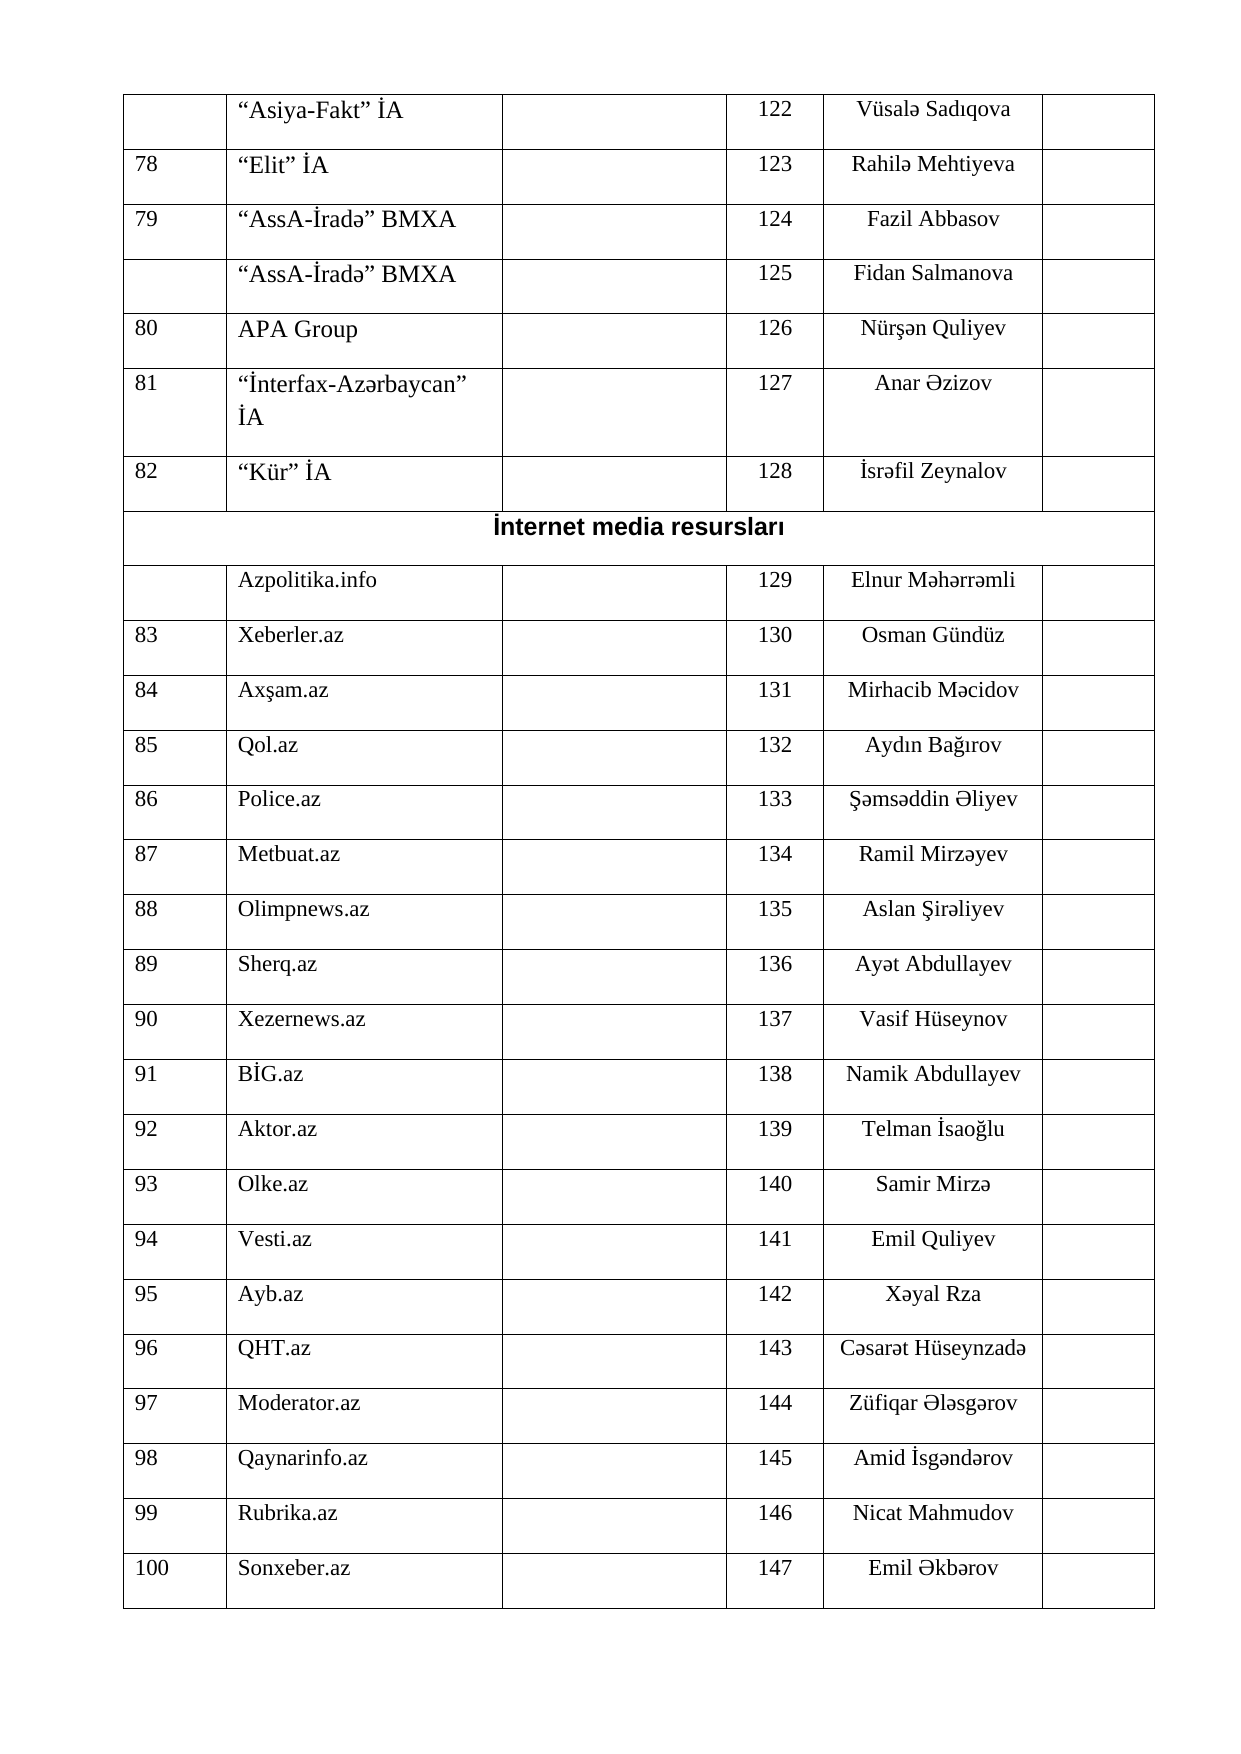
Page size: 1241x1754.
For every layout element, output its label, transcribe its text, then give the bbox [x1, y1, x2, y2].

table_cell Nicat Mahmudov [824, 1499, 1042, 1553]
table_cell 86 [124, 786, 226, 839]
table_cell 123 [727, 150, 823, 203]
table_cell 138 [727, 1060, 823, 1114]
table_cell [1043, 840, 1154, 894]
table_cell [503, 1225, 726, 1278]
table_cell 99 [124, 1499, 226, 1553]
table_cell [1043, 621, 1154, 675]
table_cell 89 [124, 950, 226, 1004]
table_cell Anar Əzizov [824, 369, 1042, 456]
table_cell 84 [124, 676, 226, 729]
table_cell BİG.az [227, 1060, 502, 1114]
table_cell 125 [727, 260, 823, 313]
table_cell [503, 895, 726, 949]
table_cell [1043, 457, 1154, 511]
table_cell 140 [727, 1170, 823, 1224]
table_cell [1043, 1499, 1154, 1553]
table_cell [503, 369, 726, 456]
table_cell Emil Quliyev [824, 1225, 1042, 1278]
table_cell 98 [124, 1444, 226, 1498]
table_cell [1043, 205, 1154, 258]
table_cell 144 [727, 1389, 823, 1443]
table_cell Ramil Mirzəyev [824, 840, 1042, 894]
table_cell [503, 566, 726, 620]
table_cell [503, 314, 726, 368]
table_cell 137 [727, 1005, 823, 1059]
table_cell 147 [727, 1554, 823, 1608]
table_cell 143 [727, 1335, 823, 1388]
table_cell [503, 1554, 726, 1608]
table_cell [1043, 1060, 1154, 1114]
table_cell [503, 457, 726, 511]
table_cell [503, 1389, 726, 1443]
table_cell [1043, 1389, 1154, 1443]
table_cell Olke.az [227, 1170, 502, 1224]
table_cell [503, 1444, 726, 1498]
table_cell Fidan Salmanova [824, 260, 1042, 313]
table_cell [1043, 1444, 1154, 1498]
table_cell [503, 676, 726, 729]
table_cell 135 [727, 895, 823, 949]
table_cell Telman İsaoğlu [824, 1115, 1042, 1169]
table_cell Namik Abdullayev [824, 1060, 1042, 1114]
table_cell “Asiya-Fakt” İA [227, 95, 502, 149]
table_cell APA Group [227, 314, 502, 368]
table_cell Mirhacib Məcidov [824, 676, 1042, 729]
table_cell 134 [727, 840, 823, 894]
table_cell [1043, 1554, 1154, 1608]
table_cell 87 [124, 840, 226, 894]
table_cell Sherq.az [227, 950, 502, 1004]
table_cell Cəsarət Hüseynzadə [824, 1335, 1042, 1388]
table_cell 95 [124, 1280, 226, 1333]
table_cell 96 [124, 1335, 226, 1388]
table_cell İsrəfil Zeynalov [824, 457, 1042, 511]
table_cell Rubrika.az [227, 1499, 502, 1553]
table_cell Şəmsəddin Əliyev [824, 786, 1042, 839]
table_cell 139 [727, 1115, 823, 1169]
table_cell 92 [124, 1115, 226, 1169]
table_cell [1043, 676, 1154, 729]
table_cell 131 [727, 676, 823, 729]
table_cell “AssA-İradə” BMXA [227, 205, 502, 258]
table_cell [503, 150, 726, 203]
table_cell [503, 1170, 726, 1224]
table_cell [1043, 260, 1154, 313]
table_cell [124, 95, 226, 149]
table_cell [1043, 95, 1154, 149]
table_cell Vesti.az [227, 1225, 502, 1278]
table_cell [1043, 950, 1154, 1004]
table_cell [503, 1060, 726, 1114]
table_cell [1043, 1280, 1154, 1333]
table_cell Xəyal Rza [824, 1280, 1042, 1333]
table_cell Ayb.az [227, 1280, 502, 1333]
table_cell Sonxeber.az [227, 1554, 502, 1608]
table_cell [503, 205, 726, 258]
table_cell [124, 566, 226, 620]
table_cell Metbuat.az [227, 840, 502, 894]
table_cell [503, 1115, 726, 1169]
table_cell [1043, 566, 1154, 620]
table_cell Samir Mirzə [824, 1170, 1042, 1224]
table_cell “Kür” İA [227, 457, 502, 511]
table_cell 79 [124, 205, 226, 258]
table_cell 78 [124, 150, 226, 203]
table_cell 83 [124, 621, 226, 675]
table_cell Qol.az [227, 731, 502, 784]
table_cell 100 [124, 1554, 226, 1608]
table_cell 146 [727, 1499, 823, 1553]
table_cell 136 [727, 950, 823, 1004]
table_cell [1043, 731, 1154, 784]
table_cell Züfiqar Ələsgərov [824, 1389, 1042, 1443]
table_cell 145 [727, 1444, 823, 1498]
table_cell [1043, 150, 1154, 203]
table_cell 133 [727, 786, 823, 839]
table_cell Olimpnews.az [227, 895, 502, 949]
table_cell 128 [727, 457, 823, 511]
table_cell 122 [727, 95, 823, 149]
table_cell Ayət Abdullayev [824, 950, 1042, 1004]
table_cell [503, 621, 726, 675]
table_cell 90 [124, 1005, 226, 1059]
table_cell Emil Əkbərov [824, 1554, 1042, 1608]
table_cell 97 [124, 1389, 226, 1443]
table_cell “Elit” İA [227, 150, 502, 203]
table_cell Amid İsgəndərov [824, 1444, 1042, 1498]
table_cell [503, 260, 726, 313]
table_cell [1043, 1225, 1154, 1278]
table_cell 85 [124, 731, 226, 784]
table_cell Police.az [227, 786, 502, 839]
table_cell 93 [124, 1170, 226, 1224]
table_cell Elnur Məhərrəmli [824, 566, 1042, 620]
table_cell 81 [124, 369, 226, 456]
table_cell [503, 95, 726, 149]
table_cell Vasif Hüseynov [824, 1005, 1042, 1059]
table_cell QHT.az [227, 1335, 502, 1388]
table_cell [503, 950, 726, 1004]
table_cell “AssA-İradə” BMXA [227, 260, 502, 313]
table_cell Azpolitika.info [227, 566, 502, 620]
table_cell 126 [727, 314, 823, 368]
table_cell Rahilə Mehtiyeva [824, 150, 1042, 203]
table_cell [1043, 1005, 1154, 1059]
table_cell Aslan Şirəliyev [824, 895, 1042, 949]
table_cell 141 [727, 1225, 823, 1278]
table_cell İnternet media resursları [124, 512, 1154, 565]
table_cell [1043, 1170, 1154, 1224]
table_cell 94 [124, 1225, 226, 1278]
table_cell 88 [124, 895, 226, 949]
table_cell Moderator.az [227, 1389, 502, 1443]
table_cell Qaynarinfo.az [227, 1444, 502, 1498]
table_cell Xezernews.az [227, 1005, 502, 1059]
table_cell Vüsalə Sadıqova [824, 95, 1042, 149]
table_cell Osman Gündüz [824, 621, 1042, 675]
table_cell [1043, 314, 1154, 368]
table_cell 124 [727, 205, 823, 258]
table_cell Xeberler.az [227, 621, 502, 675]
table_cell [503, 840, 726, 894]
table_cell [503, 1335, 726, 1388]
table_cell 82 [124, 457, 226, 511]
table_cell [503, 731, 726, 784]
table_cell [124, 260, 226, 313]
table_cell 80 [124, 314, 226, 368]
table_cell 127 [727, 369, 823, 456]
table_cell [1043, 369, 1154, 456]
table_cell Aktor.az [227, 1115, 502, 1169]
table_cell Fazil Abbasov [824, 205, 1042, 258]
table_cell “İnterfax-Azərbaycan” İA [227, 369, 502, 456]
table_cell [503, 1280, 726, 1333]
table_cell 142 [727, 1280, 823, 1333]
table_cell 129 [727, 566, 823, 620]
table_cell 91 [124, 1060, 226, 1114]
table_cell [503, 1005, 726, 1059]
table_cell [1043, 786, 1154, 839]
table_cell [1043, 1115, 1154, 1169]
table_cell [1043, 895, 1154, 949]
table_cell [1043, 1335, 1154, 1388]
table_cell [503, 786, 726, 839]
table_cell 132 [727, 731, 823, 784]
table_cell Nürşən Quliyev [824, 314, 1042, 368]
table_cell Axşam.az [227, 676, 502, 729]
table_cell [503, 1499, 726, 1553]
table_cell Aydın Bağırov [824, 731, 1042, 784]
table_cell 130 [727, 621, 823, 675]
